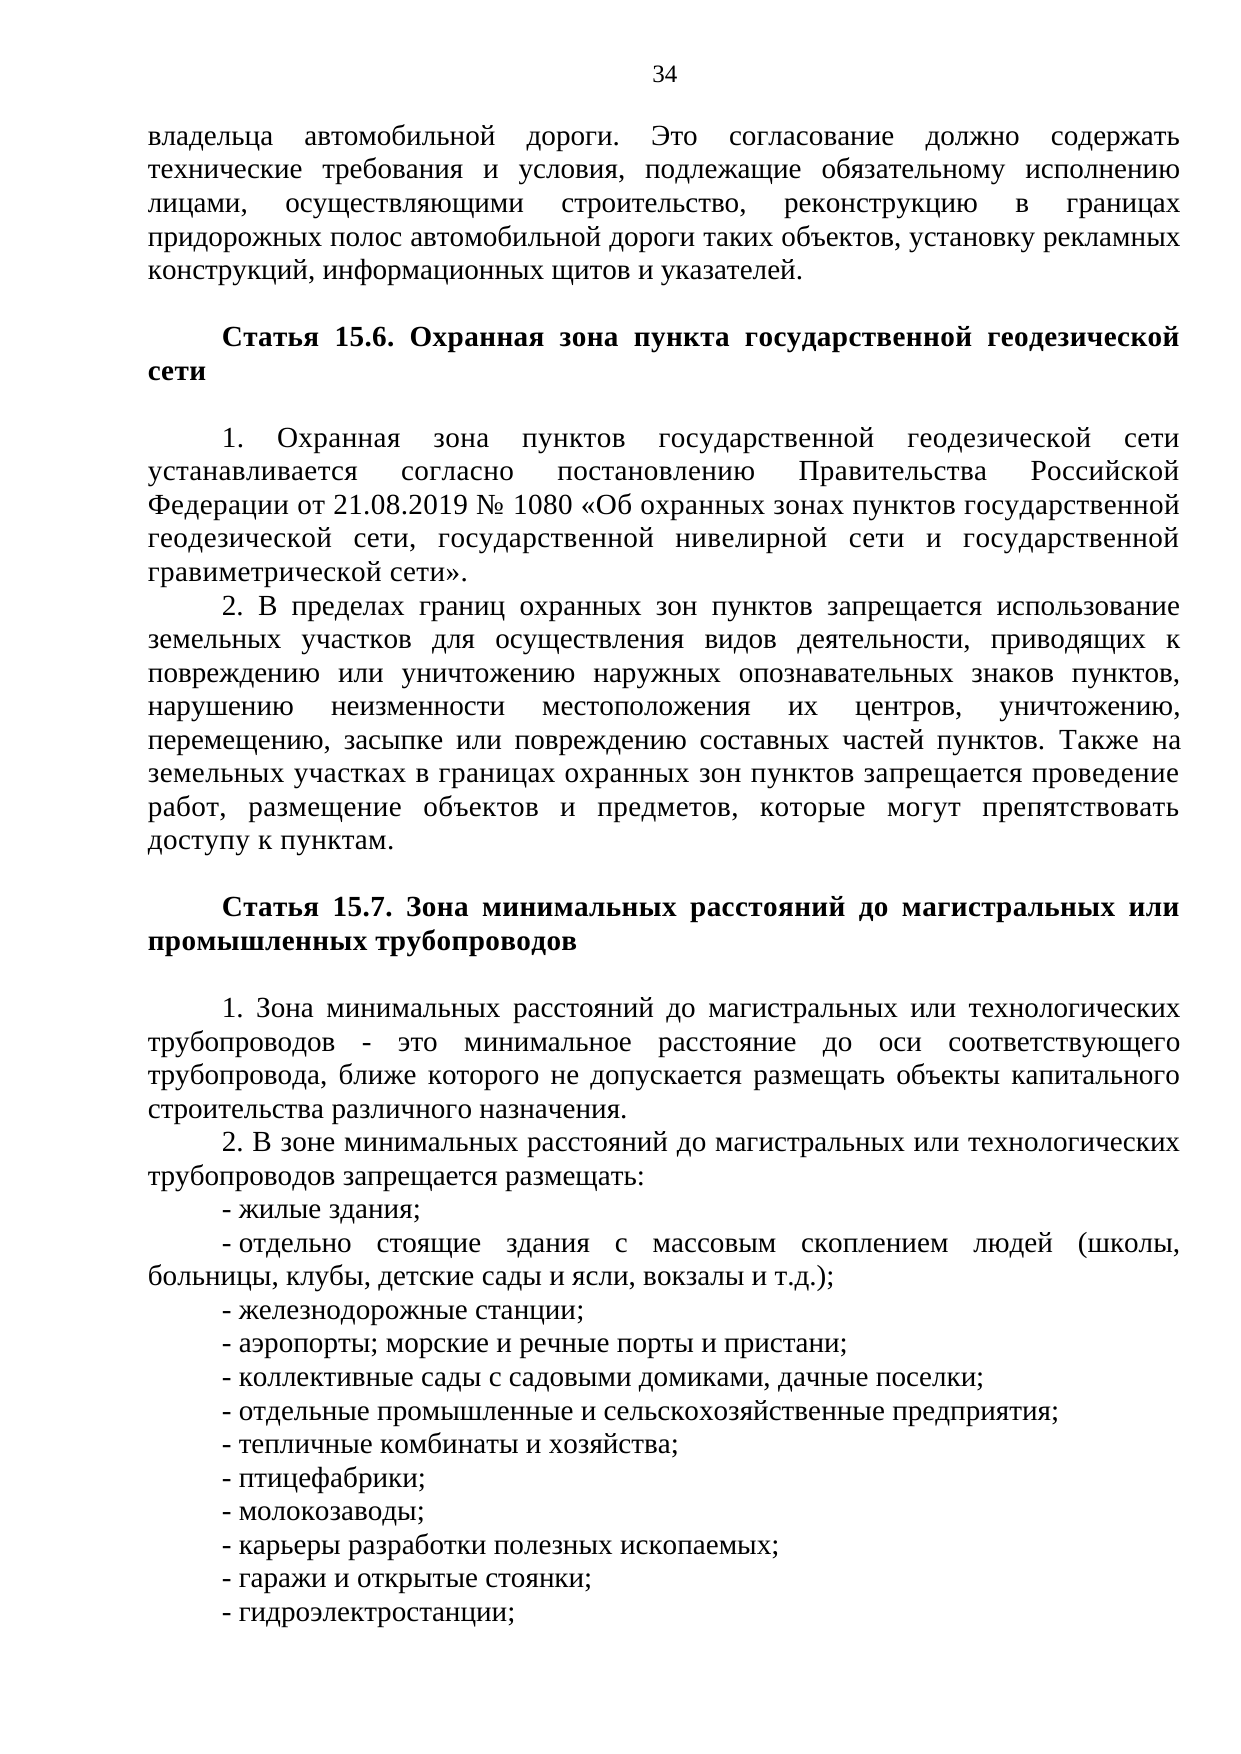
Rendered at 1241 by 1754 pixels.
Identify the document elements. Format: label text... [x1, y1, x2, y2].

text - птицефабрики; [148, 1460, 1181, 1493]
text - карьеры разработки полезных ископаемых; [148, 1527, 1181, 1560]
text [148, 118, 1181, 286]
text - тепличные комбинаты и хозяйства; [148, 1426, 1181, 1460]
text - гидроэлектростанции; [148, 1594, 1181, 1627]
text - жилые здания; [148, 1191, 1181, 1225]
text - отдельные промышленные и сельскохозяйственные предприятия; [148, 1393, 1181, 1426]
text 1. Охранная зона пунктов государственной геодезической сети устанавливается согласно постановлению Правительства Российской Федерации от 21.08.2019 № 1080 «Об охранных зонах пунктов государственной геодезической сети, государственной нивелирной сети и государственной гравиметрической сети». [148, 420, 1181, 588]
text - молокозаводы; [148, 1493, 1181, 1527]
text - коллективные сады с садовыми домиками, дачные поселки; [148, 1359, 1181, 1393]
text 2. В пределах границ охранных зон пунктов запрещается использование земельных участков для осуществления видов деятельности, приводящих к повреждению или уничтожению наружных опознавательных знаков пунктов, нарушению неизменности местоположения их центров, уничтожению, перемещению, засыпке или повреждению составных частей пунктов. Также на земельных участках в границах охранных зон пунктов запрещается проведение работ, размещение объектов и предметов, которые могут препятствовать доступу к пунктам. [148, 588, 1181, 856]
text - гаражи и открытые стоянки; [148, 1560, 1181, 1594]
text 2. В зоне минимальных расстояний до магистральных или технологических трубопроводов запрещается размещать: [148, 1124, 1181, 1191]
subtitle Статья 15.6. Охранная зона пункта государственной геодезической сети [148, 319, 1181, 386]
text - железнодорожные станции; [148, 1292, 1181, 1326]
text - отдельно стоящие здания с массовым скоплением людей (школы, больницы, клубы, детские сады и ясли, вокзалы и т.д.); [148, 1225, 1181, 1292]
text - аэропорты; морские и речные порты и пристани; [148, 1326, 1181, 1359]
subtitle Статья 15.7. Зона минимальных расстояний до магистральных или промышленных трубопроводов [148, 889, 1181, 957]
text 1. Зона минимальных расстояний до магистральных или технологических трубопроводов - это минимальное расстояние до оси соответствующего трубопровода, ближе которого не допускается размещать объекты капитального строительства различного назначения. [148, 990, 1181, 1124]
